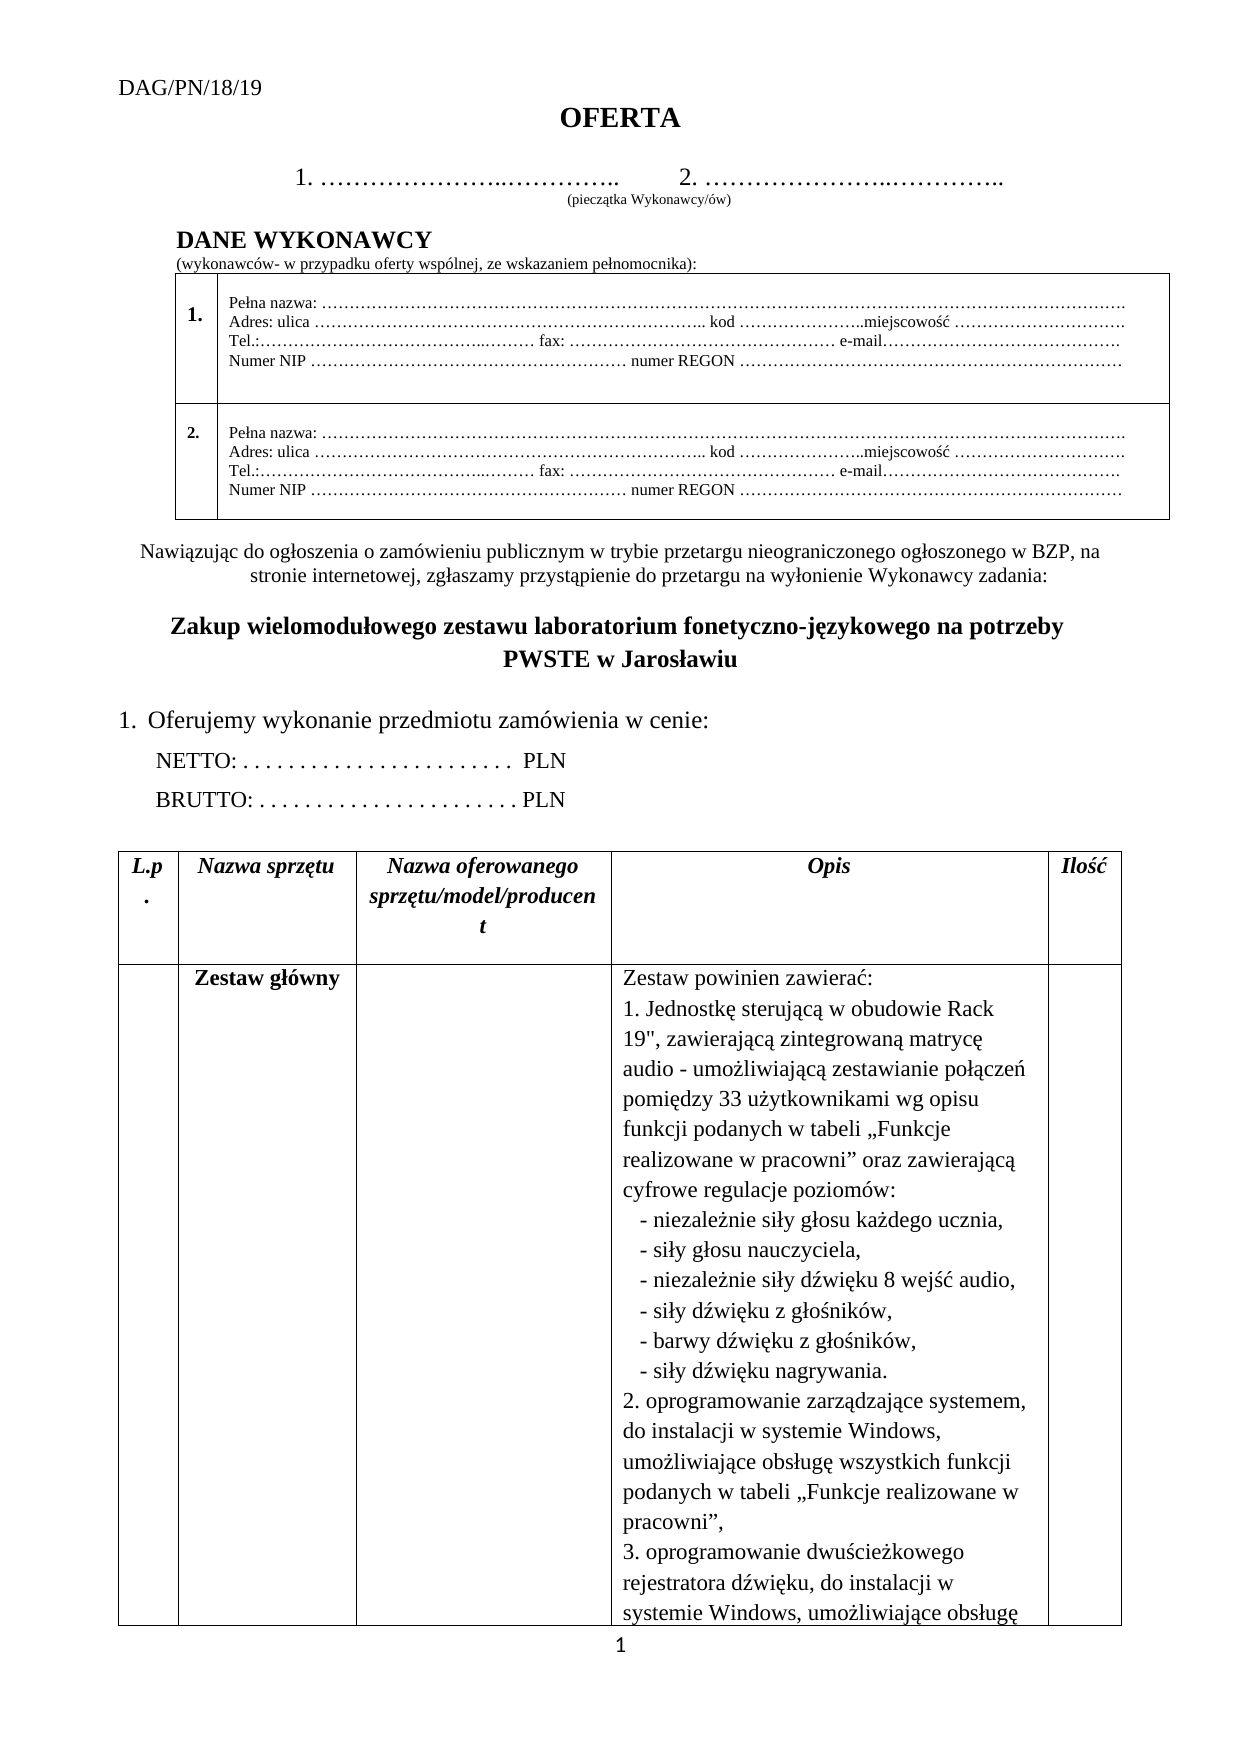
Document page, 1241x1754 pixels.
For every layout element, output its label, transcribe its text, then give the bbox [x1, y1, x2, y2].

text (wykonawców- w przypadku oferty wspólnej, ze wskazaniem pełnomocnika): [176, 253, 1122, 273]
text DANE WYKONAWCY [176, 225, 1122, 253]
table_header Nazwa oferowanego sprzętu/model/producent [357, 852, 611, 963]
text 1. …………………..………….. 2. …………………..………….. [176, 162, 1122, 191]
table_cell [612, 965, 1048, 1625]
table_cell Pełna nazwa: ………………………………………………………………………………………………………………………………. Adres: ulica …………………………………………………………….. kod …………………..miejscowość …………………………. Tel.:…………………………………..……… fax: ………………………………………… e-mail……………………………………. Numer NIP ………………………………………………… numer REGON …………………………………………………………… [218, 404, 1169, 518]
table_header Nazwa sprzętu [179, 852, 356, 963]
table_cell [119, 965, 178, 1625]
table_header Opis [612, 852, 1048, 963]
table_header Ilość [1049, 852, 1121, 963]
text Nawiązując do ogłoszenia o zamówieniu publicznym w trybie przetargu nieograniczonego ogłoszonego w BZP, na [118, 539, 1122, 563]
table_cell 2. [176, 404, 217, 518]
table_header 1. [176, 274, 217, 402]
text BRUTTO: . . . . . . . . . . . . . . . . . . . . . . . PLN [118, 786, 1122, 812]
list Oferujemy wykonanie przedmiotu zamówienia w cenie: [118, 706, 1122, 734]
text (pieczątka Wykonawcy/ów) [176, 191, 1122, 208]
table_cell [357, 965, 611, 1625]
table_header Pełna nazwa: ………………………………………………………………………………………………………………………………. Adres: ulica …………………………………………………………….. kod …………………..miejscowość …………………………. Tel.:…………………………………..……… fax: ………………………………………… e-mail……………………………………. Numer NIP ………………………………………………… numer REGON …………………………………………………………… [218, 274, 1169, 402]
table_cell [1049, 965, 1121, 1625]
text stronie internetowej, zgłaszamy przystąpienie do przetargu na wyłonienie Wykonawcy zadania: [176, 563, 1122, 587]
text Zakup wielomodułowego zestawu laboratorium fonetyczno-językowego na potrzeby PWSTE w Jarosławiu [118, 611, 1122, 673]
text OFERTA [118, 100, 1122, 134]
table_header L.p. [119, 852, 178, 963]
table_cell Zestaw główny [179, 965, 356, 1625]
text NETTO: . . . . . . . . . . . . . . . . . . . . . . . . PLN [118, 747, 1122, 773]
